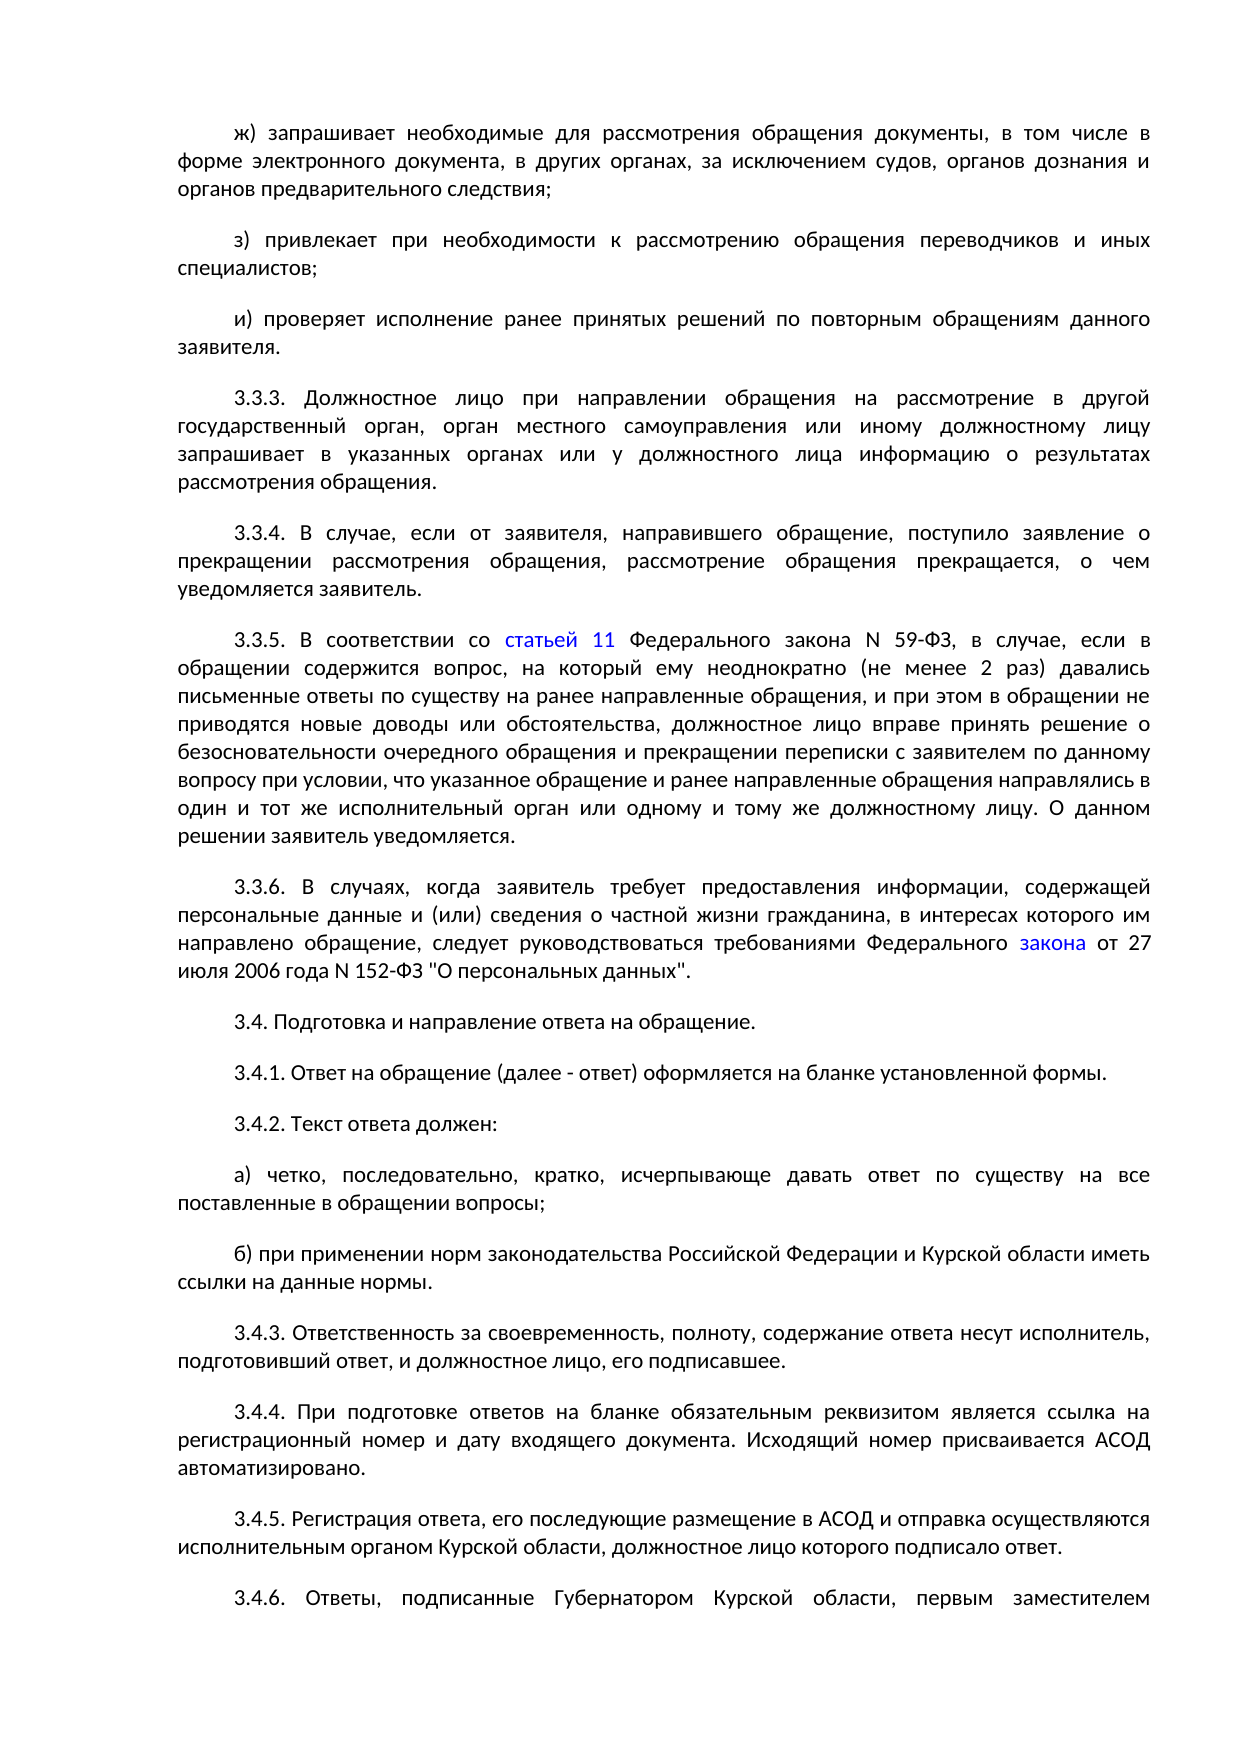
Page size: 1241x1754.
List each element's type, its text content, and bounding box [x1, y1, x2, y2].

text 3.3.5. В соответствии со статьей 11 Федерального закона N 59-ФЗ, в случае, если в обращении содержится вопрос, на который ему неоднократно (не менее 2 раз) давались письменные ответы по существу на ранее направленные обращения, и при этом в обращении не приводятся новые доводы или обстоятельства, должностное лицо вправе принять решение о безосновательности очередного обращения и прекращении переписки с заявителем по данному вопросу при условии, что указанное обращение и ранее направленные обращения направлялись в один и тот же исполнительный орган или одному и тому же должностному лицу. О данном решении заявитель уведомляется. [177, 625, 1152, 849]
text 3.4.4. При подготовке ответов на бланке обязательным реквизитом является ссылка на регистрационный номер и дату входящего документа. Исходящий номер присваивается АСОД автоматизировано. [177, 1397, 1152, 1481]
text и) проверяет исполнение ранее принятых решений по повторным обращениям данного заявителя. [177, 304, 1152, 360]
text 3.3.4. В случае, если от заявителя, направившего обращение, поступило заявление о прекращении рассмотрения обращения, рассмотрение обращения прекращается, о чем уведомляется заявитель. [177, 518, 1152, 602]
text з) привлекает при необходимости к рассмотрению обращения переводчиков и иных специалистов; [177, 225, 1152, 281]
text 3.4.5. Регистрация ответа, его последующие размещение в АСОД и отправка осуществляются исполнительным органом Курской области, должностное лицо которого подписало ответ. [177, 1504, 1152, 1560]
text б) при применении норм законодательства Российской Федерации и Курской области иметь ссылки на данные нормы. [177, 1239, 1152, 1295]
text 3.3.6. В случаях, когда заявитель требует предоставления информации, содержащей персональные данные и (или) сведения о частной жизни гражданина, в интересах которого им направлено обращение, следует руководствоваться требованиями Федерального закона от 27 июля 2006 года N 152-ФЗ "О персональных данных". [177, 872, 1152, 984]
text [177, 1583, 1152, 1611]
text 3.4. Подготовка и направление ответа на обращение. [177, 1007, 1152, 1035]
text ж) запрашивает необходимые для рассмотрения обращения документы, в том числе в форме электронного документа, в других органах, за исключением судов, органов дознания и органов предварительного следствия; [177, 118, 1152, 202]
text 3.4.3. Ответственность за своевременность, полноту, содержание ответа несут исполнитель, подготовивший ответ, и должностное лицо, его подписавшее. [177, 1318, 1152, 1374]
text 3.4.1. Ответ на обращение (далее - ответ) оформляется на бланке установленной формы. [177, 1058, 1152, 1086]
text а) четко, последовательно, кратко, исчерпывающе давать ответ по существу на все поставленные в обращении вопросы; [177, 1160, 1152, 1216]
text 3.4.2. Текст ответа должен: [177, 1109, 1152, 1137]
text 3.3.3. Должностное лицо при направлении обращения на рассмотрение в другой государственный орган, орган местного самоуправления или иному должностному лицу запрашивает в указанных органах или у должностного лица информацию о результатах рассмотрения обращения. [177, 383, 1152, 495]
